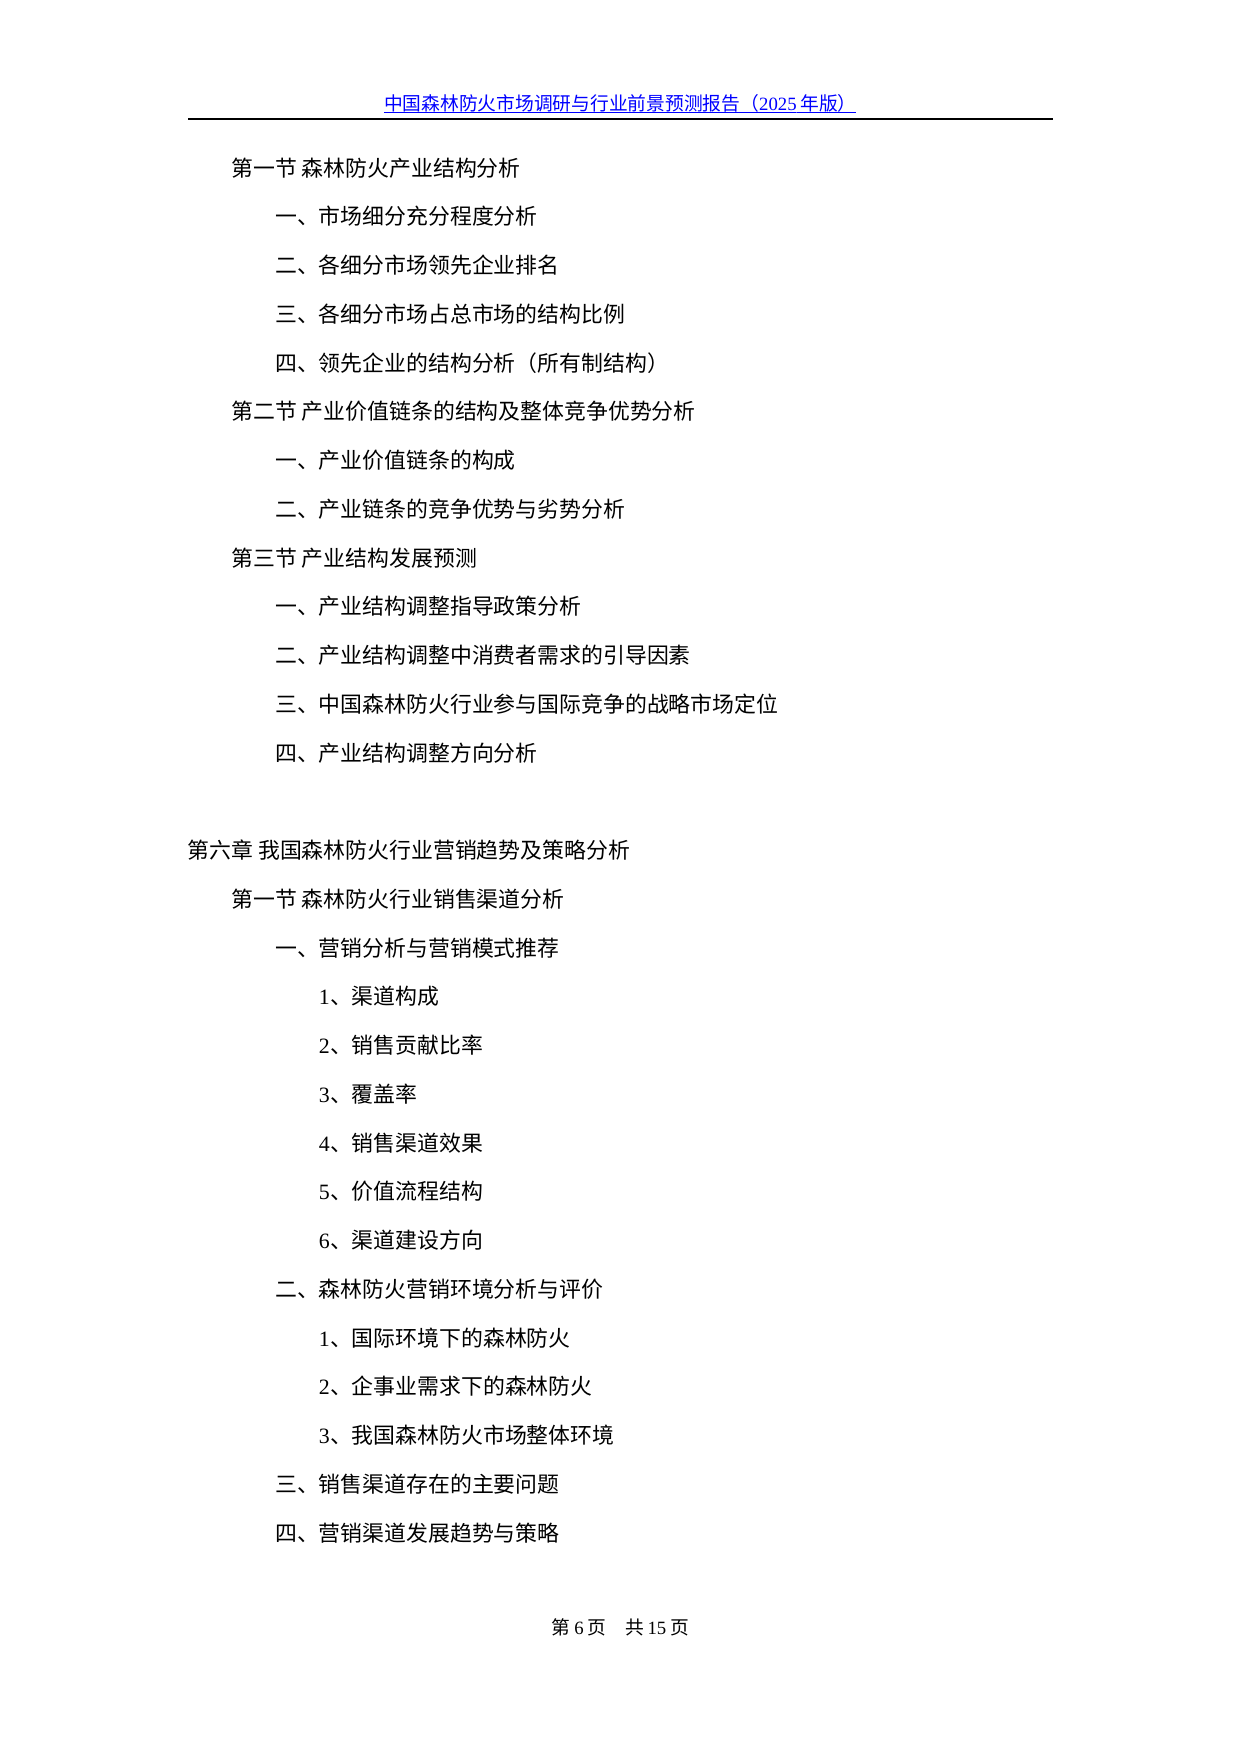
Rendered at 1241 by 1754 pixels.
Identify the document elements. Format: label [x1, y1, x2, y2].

text [187, 150, 1053, 1548]
